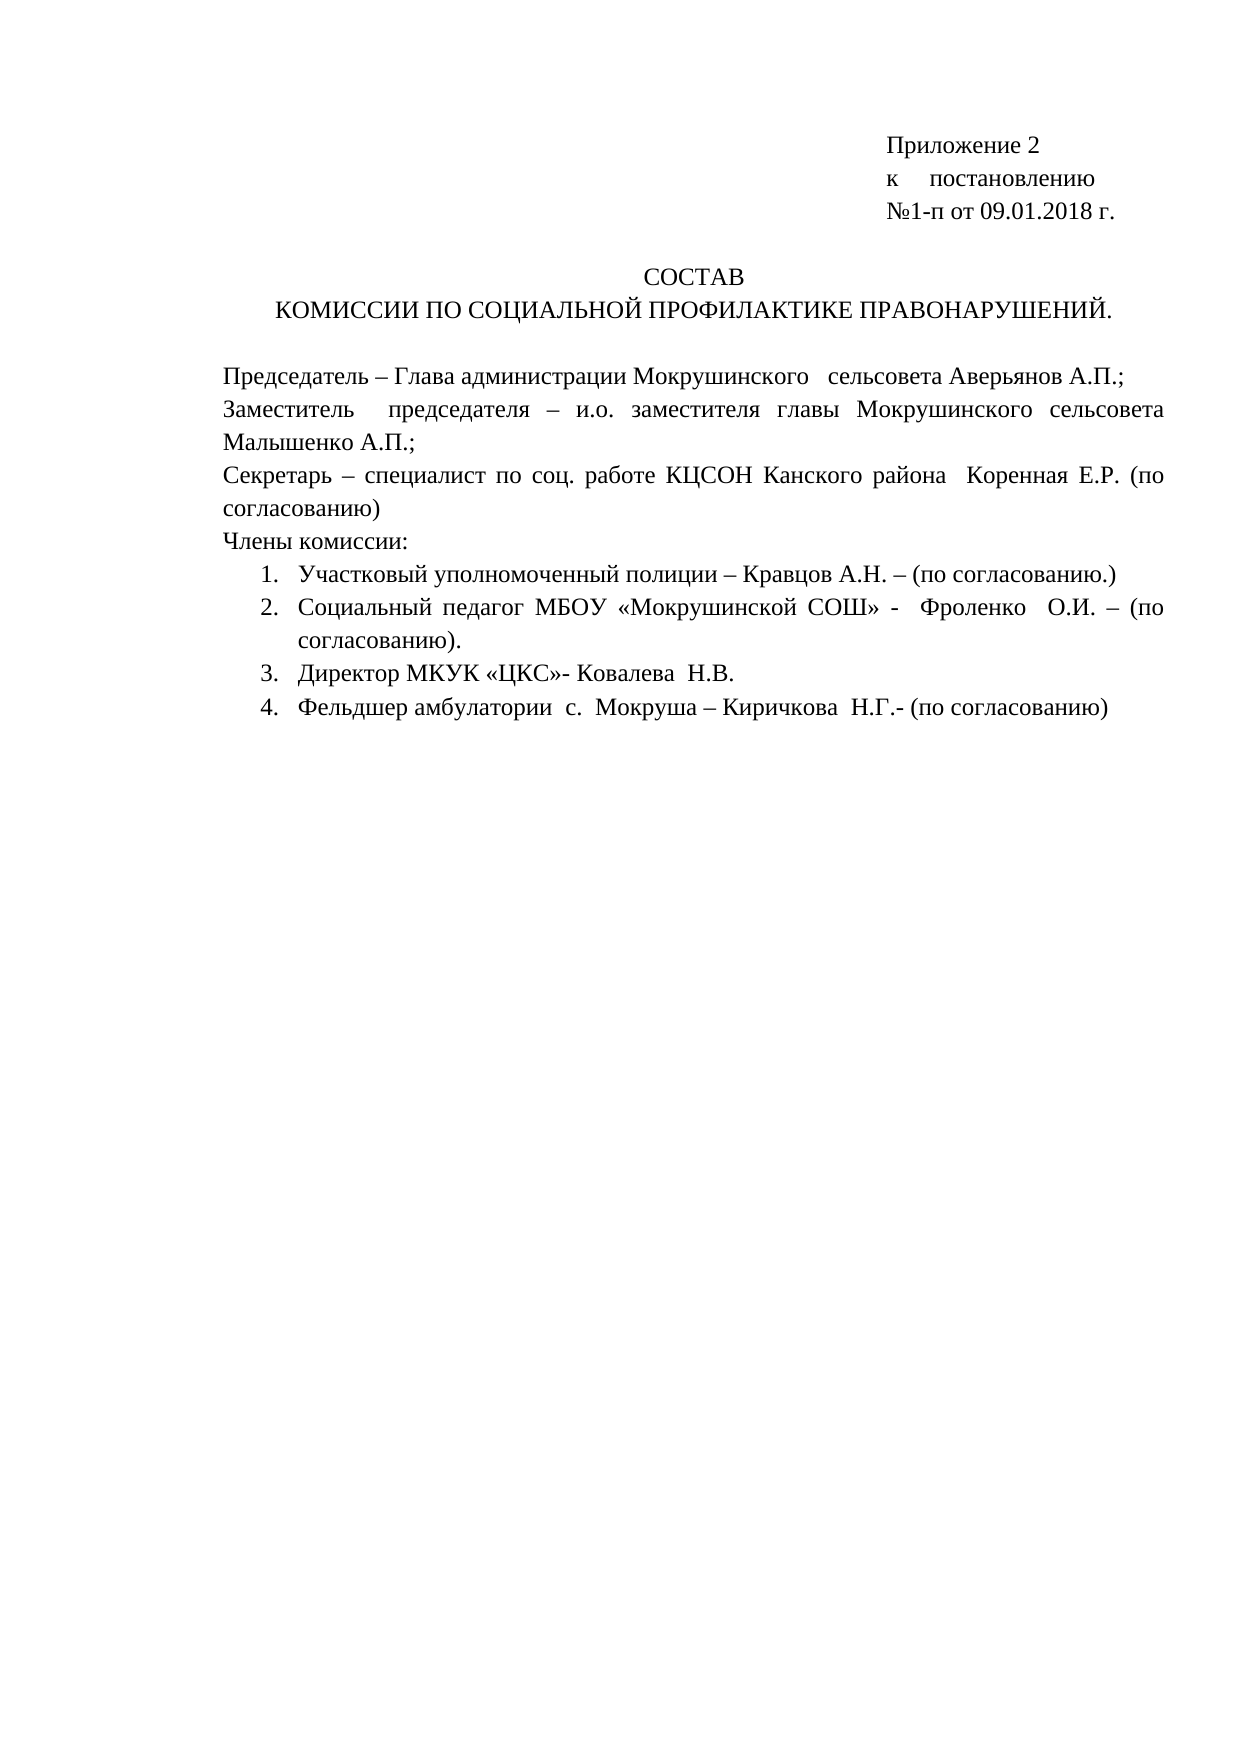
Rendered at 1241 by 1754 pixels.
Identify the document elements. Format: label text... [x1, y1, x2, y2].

text №1-п от 09.01.2018 г. [885, 196, 1165, 225]
list Фельдшер амбулатории с. Мокруша – Киричкова Н.Г.- (по согласованию) [260, 692, 1165, 720]
list Директор МКУК «ЦКС»- Ковалева Н.В. [260, 658, 1165, 687]
text Заместитель председателя – и.о. заместителя главы Мокрушинского сельсовета Малышенко А.П.; [223, 394, 1165, 456]
text к постановлению [885, 163, 1165, 192]
text КОМИССИИ ПО СОЦИАЛЬНОЙ ПРОФИЛАКТИКЕ ПРАВОНАРУШЕНИЙ. [223, 295, 1165, 324]
list Участковый уполномоченный полиции – Кравцов А.Н. – (по согласованию.) [260, 559, 1165, 588]
list Социальный педагог МБОУ «Мокрушинской СОШ» - Фроленко О.И. – (по согласованию). [260, 592, 1165, 654]
text Председатель – Глава администрации Мокрушинского сельсовета Аверьянов А.П.; [223, 361, 1165, 390]
text Члены комиссии: [223, 526, 1165, 555]
text Секретарь – специалист по соц. работе КЦСОН Канского района Коренная Е.Р. (по согласованию) [223, 460, 1165, 522]
text СОСТАВ [223, 262, 1165, 291]
text Приложение 2 [885, 130, 1165, 159]
